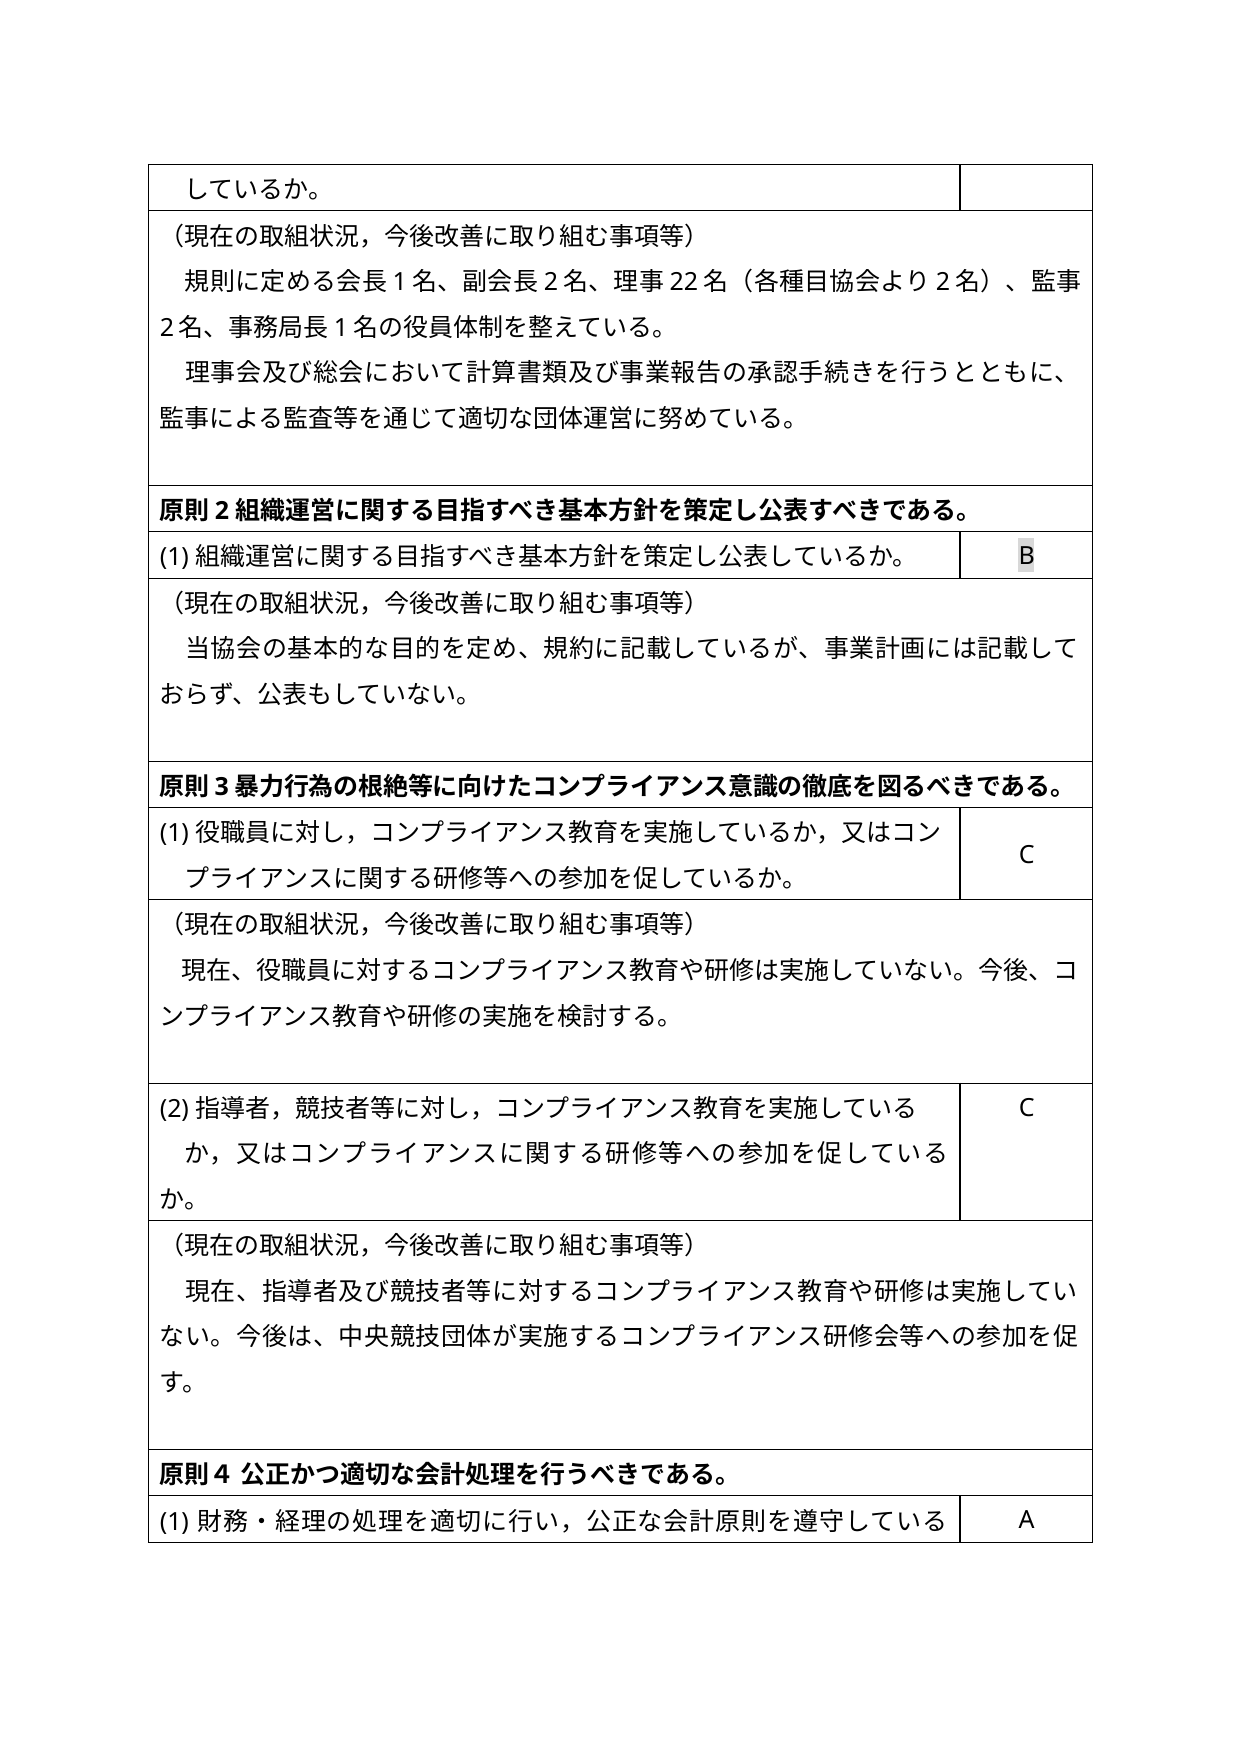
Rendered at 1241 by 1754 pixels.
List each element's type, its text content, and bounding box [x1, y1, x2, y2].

table_cell B [961, 532, 1092, 578]
table_cell (1) 組織運営に関する目指すべき基本方針を策定し公表しているか。 [149, 532, 959, 578]
table_cell (1) 役職員に対し，コンプライアンス教育を実施しているか，又はコン プライアンスに関する研修等への参加を促しているか。 [149, 808, 959, 899]
table_cell A [961, 165, 1092, 210]
table_cell （現在の取組状況，今後改善に取り組む事項等） 当協会の基本的な目的を定め、規約に記載しているが、事業計画には記載しておらず、公表もしていない。 [149, 579, 1092, 761]
table_cell （現在の取組状況，今後改善に取り組む事項等） 現在、指導者及び競技者等に対するコンプライアンス教育や研修は実施していない。今後は、中央競技団体が実施するコンプライアンス研修会等への参加を促す。 [149, 1221, 1092, 1449]
table_cell A [961, 1496, 1092, 1542]
table_cell (2) 指導者，競技者等に対し，コンプライアンス教育を実施している か，又はコンプライアンスに関する研修等への参加を促しているか。 [149, 1084, 959, 1220]
table_cell （現在の取組状況，今後改善に取り組む事項等） 規則に定める会長1名、副会長2名、理事22名（各種目協会より2名）、監事2名、事務局長1名の役員体制を整えている。 理事会及び総会において計算書類及び事業報告の承認手続きを行うとともに、監事による監査等を通じて適切な団体運営に努めている。 [149, 211, 1092, 484]
table_cell 原則４ 公正かつ適切な会計処理を行うべきである。 [149, 1450, 1092, 1495]
table_cell C [961, 1084, 1092, 1220]
table_cell C [961, 808, 1092, 899]
table_cell 原則2 組織運営に関する目指すべき基本方針を策定し公表すべきである。 [149, 486, 1092, 531]
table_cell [149, 1496, 959, 1542]
table_cell （現在の取組状況，今後改善に取り組む事項等） 現在、役職員に対するコンプライアンス教育や研修は実施していない。今後、コンプライアンス教育や研修の実施を検討する。 [149, 900, 1092, 1082]
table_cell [149, 165, 959, 210]
table_cell 原則3 暴力行為の根絶等に向けたコンプライアンス意識の徹底を図るべきである。 [149, 762, 1092, 807]
